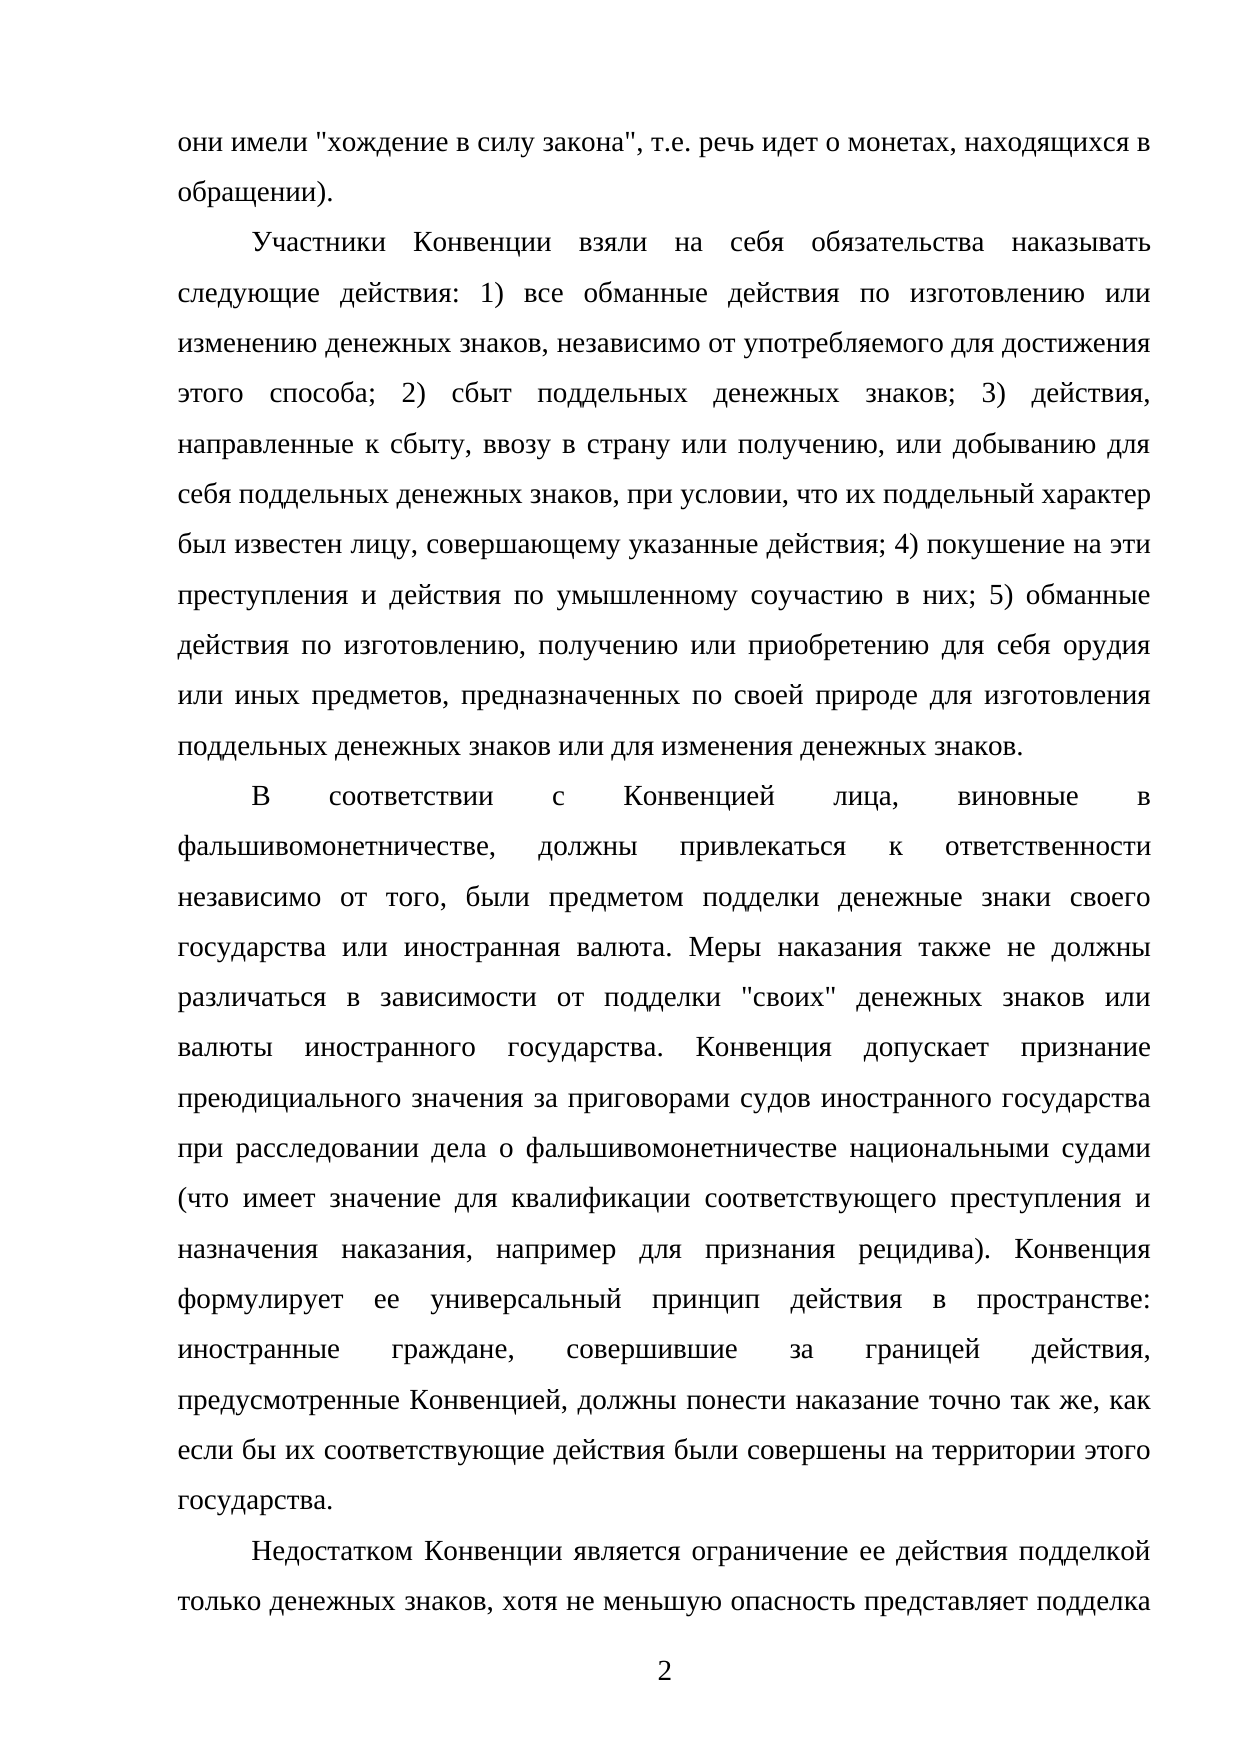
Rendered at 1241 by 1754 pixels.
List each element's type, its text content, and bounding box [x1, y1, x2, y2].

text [177, 124, 1152, 208]
text Участники Конвенции взяли на себя обязательства наказывать следующие действия: 1) все обманные действия по изготовлению или изменению денежных знаков, независимо от употребляемого для достижения этого способа; 2) сбыт поддельных денежных знаков; 3) действия, направленные к сбыту, ввозу в страну или получению, или добыванию для себя поддельных денежных знаков, при условии, что их поддельный характер был известен лицу, совершающему указанные действия; 4) покушение на эти преступления и действия по умышленному соучастию в них; 5) обманные действия по изготовлению, получению или приобретению для себя орудия или иных предметов, предназначенных по своей природе для изготовления поддельных денежных знаков или для изменения денежных знаков. [177, 224, 1152, 761]
text В соответствии с Конвенцией лица, виновные в фальшивомонетничестве, должны привлекаться к ответственности независимо от того, были предметом подделки денежные знаки своего государства или иностранная валюта. Меры наказания также не должны различаться в зависимости от подделки "своих" денежных знаков или валюты иностранного государства. Конвенция допускает признание преюдициального значения за приговорами судов иностранного государства при расследовании дела о фальшивомонетничестве национальными судами (что имеет значение для квалификации соответствующего преступления и назначения наказания, например для признания рецидива). Конвенция формулирует ее универсальный принцип действия в пространстве: иностранные граждане, совершившие за границей действия, предусмотренные Конвенцией, должны понести наказание точно так же, как если бы их соответствующие действия были совершены на территории этого государства. [177, 778, 1152, 1516]
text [177, 1533, 1152, 1617]
